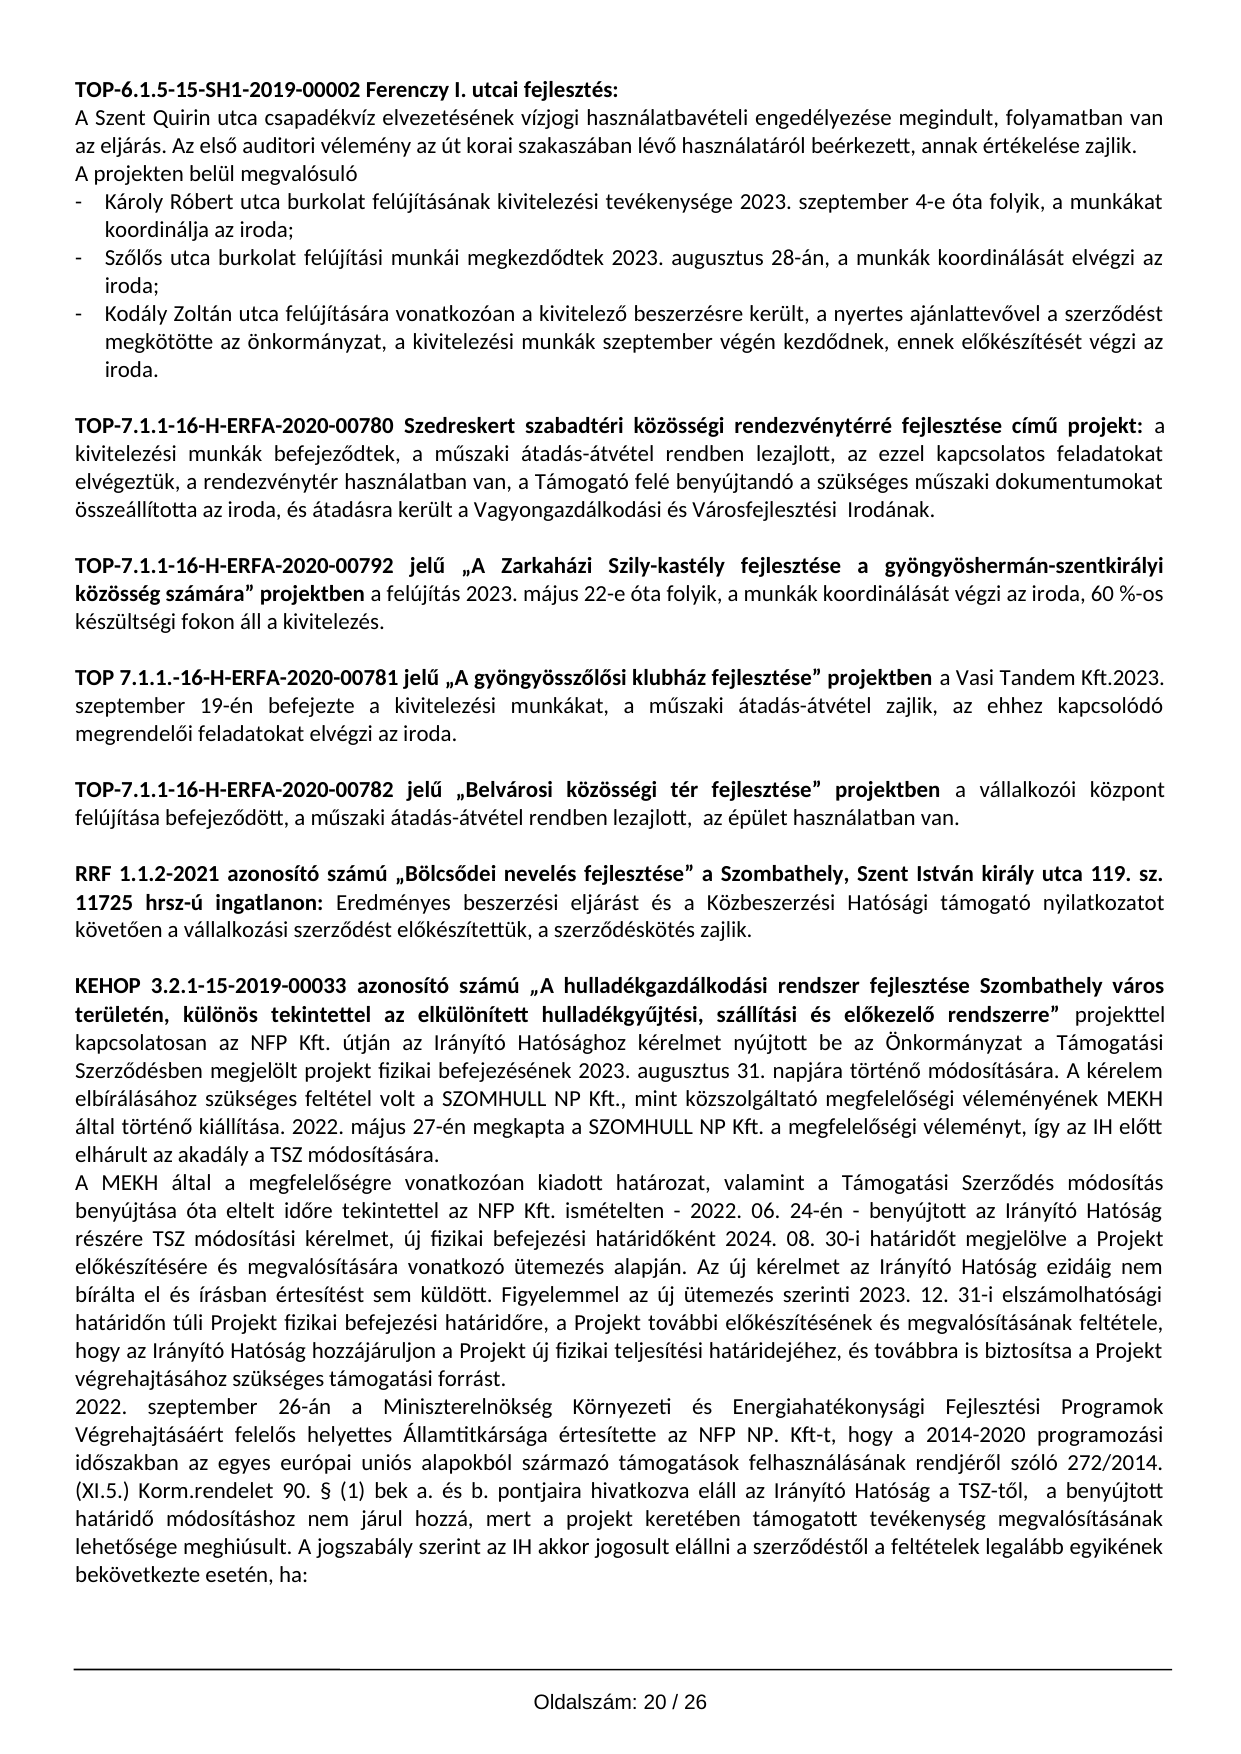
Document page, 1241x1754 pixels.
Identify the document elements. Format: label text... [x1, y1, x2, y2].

text A projekten belül megvalósuló [75, 159, 1165, 187]
text TOP-6.1.5-15-SH1-2019-00002 Ferenczy I. utcai fejlesztés: [75, 75, 1165, 103]
text TOP-7.1.1-16-H-ERFA-2020-00792 jelű „A Zarkaházi Szily-kastély fejlesztése a gyöngyöshermán-szentkirályi közösség számára” projektben a felújítás 2023. május 22-e óta folyik, a munkák koordinálását végzi az iroda, 60 %-os készültségi fokon áll a kivitelezés. [75, 551, 1165, 635]
text KEHOP 3.2.1-15-2019-00033 azonosító számú „A hulladékgazdálkodási rendszer fejlesztése Szombathely város területén, különös tekintettel az elkülönített hulladékgyűjtési, szállítási és előkezelő rendszerre” projekttel kapcsolatosan az NFP Kft. útján az Irányító Hatósághoz kérelmet nyújtott be az Önkormányzat a Támogatási Szerződésben megjelölt projekt fizikai befejezésének 2023. augusztus 31. napjára történő módosítására. A kérelem elbírálásához szükséges feltétel volt a SZOMHULL NP Kft., mint közszolgáltató megfelelőségi véleményének MEKH által történő kiállítása. 2022. május 27-én megkapta a SZOMHULL NP Kft. a megfelelőségi véleményt, így az IH előtt elhárult az akadály a TSZ módosítására. [75, 972, 1165, 1168]
text RRF 1.1.2-2021 azonosító számú „Bölcsődei nevelés fejlesztése” a Szombathely, Szent István király utca 119. sz. 11725 hrsz-ú ingatlanon: Eredményes beszerzési eljárást és a Közbeszerzési Hatósági támogató nyilatkozatot követően a vállalkozási szerződést előkészítettük, a szerződéskötés zajlik. [75, 859, 1165, 944]
text TOP-7.1.1-16-H-ERFA-2020-00782 jelű „Belvárosi közösségi tér fejlesztése” projektben a vállalkozói központ felújítása befejeződött, a műszaki átadás-átvétel rendben lezajlott, az épület használatban van. [75, 776, 1165, 832]
list Kodály Zoltán utca felújítására vonatkozóan a kivitelező beszerzésre került, a nyertes ajánlattevővel a szerződést megkötötte az önkormányzat, a kivitelezési munkák szeptember végén kezdődnek, ennek előkészítését végzi az iroda. [75, 299, 1165, 383]
text A Szent Quirin utca csapadékvíz elvezetésének vízjogi használatbavételi engedélyezése megindult, folyamatban van az eljárás. Az első auditori vélemény az út korai szakaszában lévő használatáról beérkezett, annak értékelése zajlik. [75, 103, 1165, 159]
list Károly Róbert utca burkolat felújításának kivitelezési tevékenysége 2023. szeptember 4-e óta folyik, a munkákat koordinálja az iroda; [75, 187, 1165, 243]
text A MEKH által a megfelelőségre vonatkozóan kiadott határozat, valamint a Támogatási Szerződés módosítás benyújtása óta eltelt időre tekintettel az NFP Kft. ismételten - 2022. 06. 24-én - benyújtott az Irányító Hatóság részére TSZ módosítási kérelmet, új fizikai befejezési határidőként 2024. 08. 30-i határidőt megjelölve a Projekt előkészítésére és megvalósítására vonatkozó ütemezés alapján. Az új kérelmet az Irányító Hatóság ezidáig nem bírálta el és írásban értesítést sem küldött. Figyelemmel az új ütemezés szerinti 2023. 12. 31-i elszámolhatósági határidőn túli Projekt fizikai befejezési határidőre, a Projekt további előkészítésének és megvalósításának feltétele, hogy az Irányító Hatóság hozzájáruljon a Projekt új fizikai teljesítési határidejéhez, és továbbra is biztosítsa a Projekt végrehajtásához szükséges támogatási forrást. [75, 1168, 1165, 1392]
text TOP 7.1.1.-16-H-ERFA-2020-00781 jelű „A gyöngyösszőlősi klubház fejlesztése” projektben a Vasi Tandem Kft.2023. szeptember 19-én befejezte a kivitelezési munkákat, a műszaki átadás-átvétel zajlik, az ehhez kapcsolódó megrendelői feladatokat elvégzi az iroda. [75, 663, 1165, 747]
list Szőlős utca burkolat felújítási munkái megkezdődtek 2023. augusztus 28-án, a munkák koordinálását elvégzi az iroda; [75, 243, 1165, 299]
text TOP-7.1.1-16-H-ERFA-2020-00780 Szedreskert szabadtéri közösségi rendezvénytérré fejlesztése című projekt: a kivitelezési munkák befejeződtek, a műszaki átadás-átvétel rendben lezajlott, az ezzel kapcsolatos feladatokat elvégeztük, a rendezvénytér használatban van, a Támogató felé benyújtandó a szükséges műszaki dokumentumokat összeállította az iroda, és átadásra került a Vagyongazdálkodási és Városfejlesztési Irodának. [75, 411, 1165, 523]
text 2022. szeptember 26-án a Miniszterelnökség Környezeti és Energiahatékonysági Fejlesztési Programok Végrehajtásáért felelős helyettes Államtitkársága értesítette az NFP NP. Kft-t, hogy a 2014-2020 programozási időszakban az egyes európai uniós alapokból származó támogatások felhasználásának rendjéről szóló 272/2014.(XI.5.) Korm.rendelet 90. § (1) bek a. és b. pontjaira hivatkozva eláll az Irányító Hatóság a TSZ-től, a benyújtott határidő módosításhoz nem járul hozzá, mert a projekt keretében támogatott tevékenység megvalósításának lehetősége meghiúsult. A jogszabály szerint az IH akkor jogosult elállni a szerződéstől a feltételek legalább egyikének bekövetkezte esetén, ha: [75, 1392, 1165, 1588]
